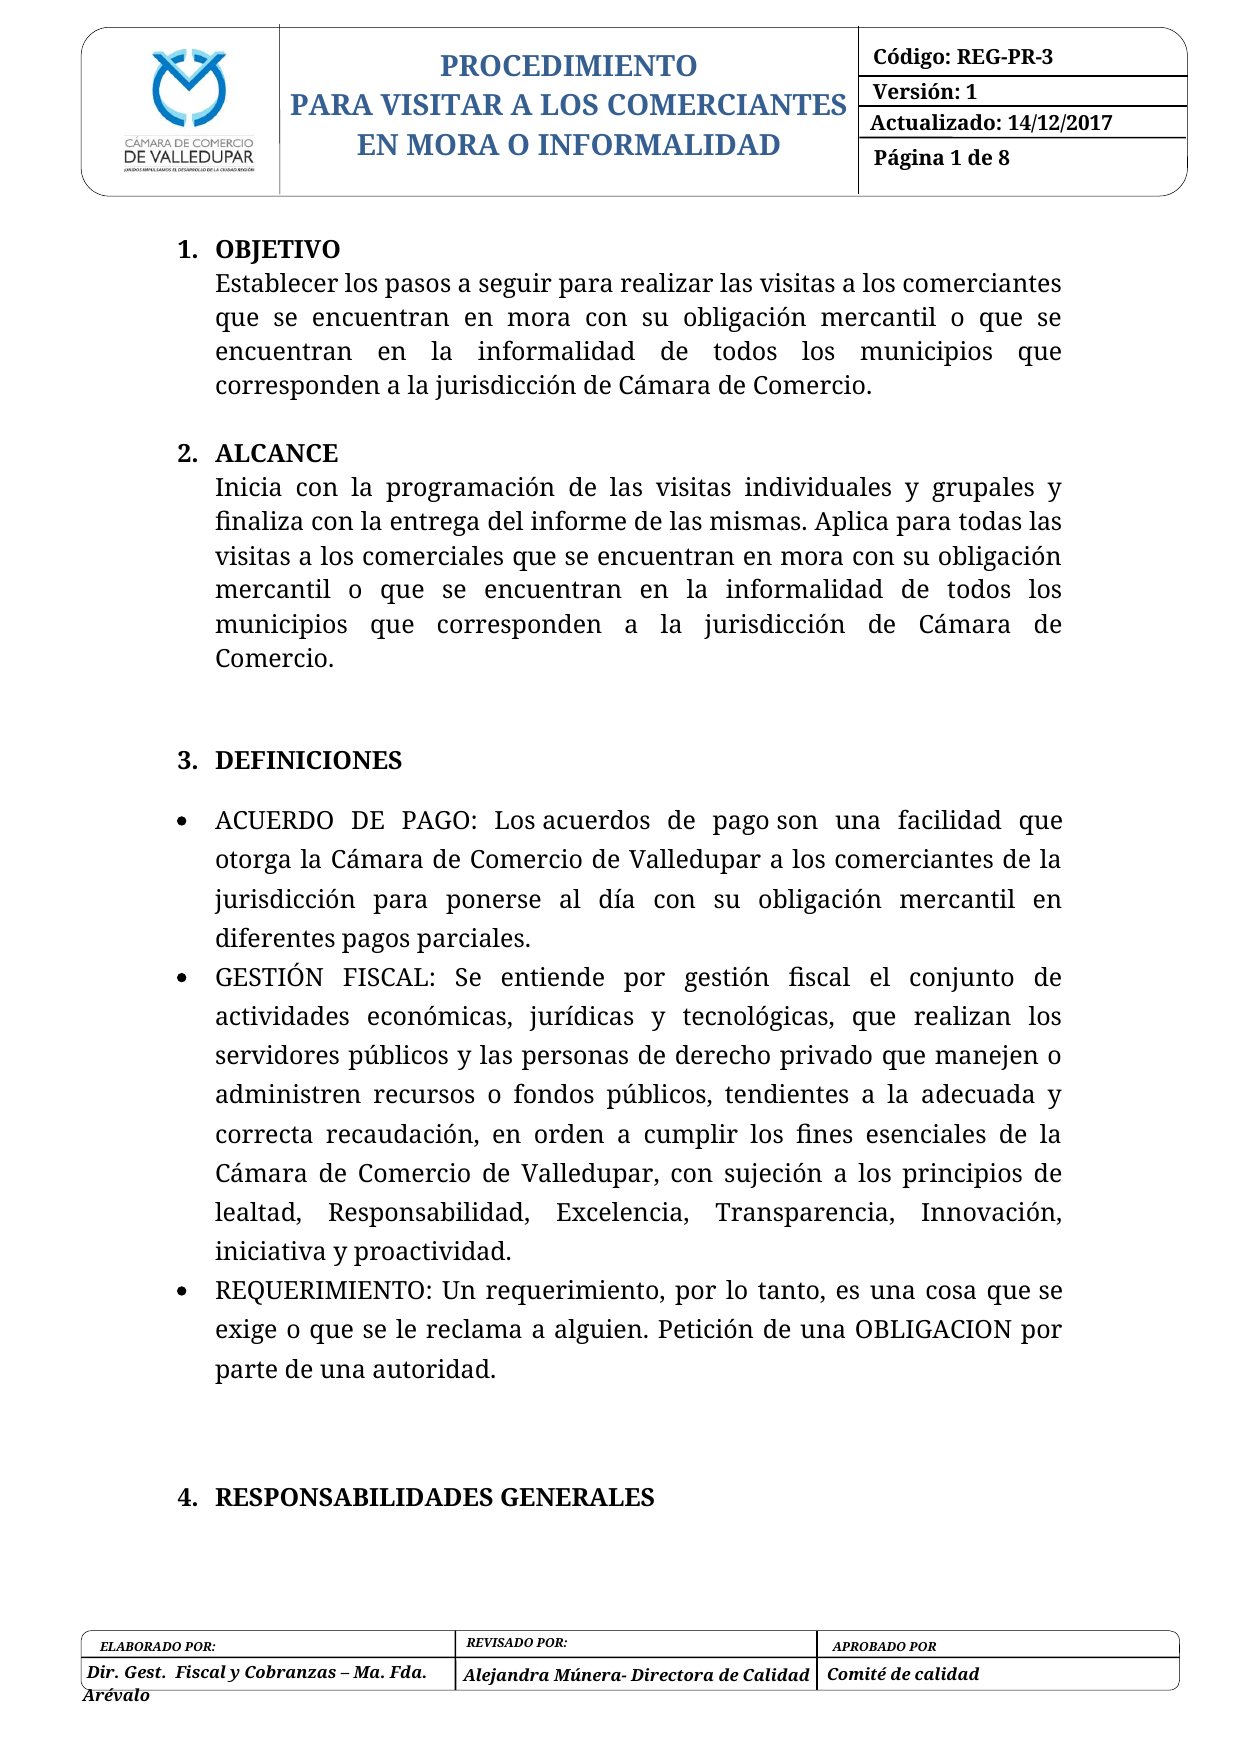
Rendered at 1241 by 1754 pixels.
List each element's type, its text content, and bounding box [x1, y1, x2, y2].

title DEFINICIONES [177, 742, 1063, 803]
title ALCANCE [177, 436, 1063, 470]
title RESPONSABILIDADES GENERALES [177, 1479, 1063, 1513]
title OBJETIVO [177, 232, 1063, 266]
list ACUERDO DE PAGO: Los acuerdos de pago son una facilidad que otorga la Cámara de Comercio de Valledupar a los comerciantes de la jurisdicción para ponerse al día con su obligación mercantil en diferentes pagos parciales. [177, 803, 1063, 954]
title Establecer los pasos a seguir para realizar las visitas a los comerciantes que se encuentran en mora con su obligación mercantil o que se encuentran en la informalidad de todos los municipios que corresponden a la jurisdicción de Cámara de Comercio. [215, 266, 1063, 402]
picture [123, 49, 255, 172]
title Inicia con la programación de las visitas individuales y grupales y finaliza con la entrega del informe de las mismas. Aplica para todas las visitas a los comerciales que se encuentran en mora con su obligación mercantil o que se encuentran en la informalidad de todos los municipios que corresponden a la jurisdicción de Cámara de Comercio. [215, 470, 1063, 674]
list GESTIÓN FISCAL: Se entiende por gestión fiscal el conjunto de actividades económicas, jurídicas y tecnológicas, que realizan los servidores públicos y las personas de derecho privado que manejen o administren recursos o fondos públicos, tendientes a la adecuada y correcta recaudación, en orden a cumplir los fines esenciales de la Cámara de Comercio de Valledupar, con sujeción a los principios de lealtad, Responsabilidad, Excelencia, Transparencia, Innovación, iniciativa y proactividad. [177, 959, 1063, 1268]
list REQUERIMIENTO: Un requerimiento, por lo tanto, es una cosa que se exige o que se le reclama a alguien. Petición de una OBLIGACION por parte de una autoridad. [177, 1273, 1063, 1385]
